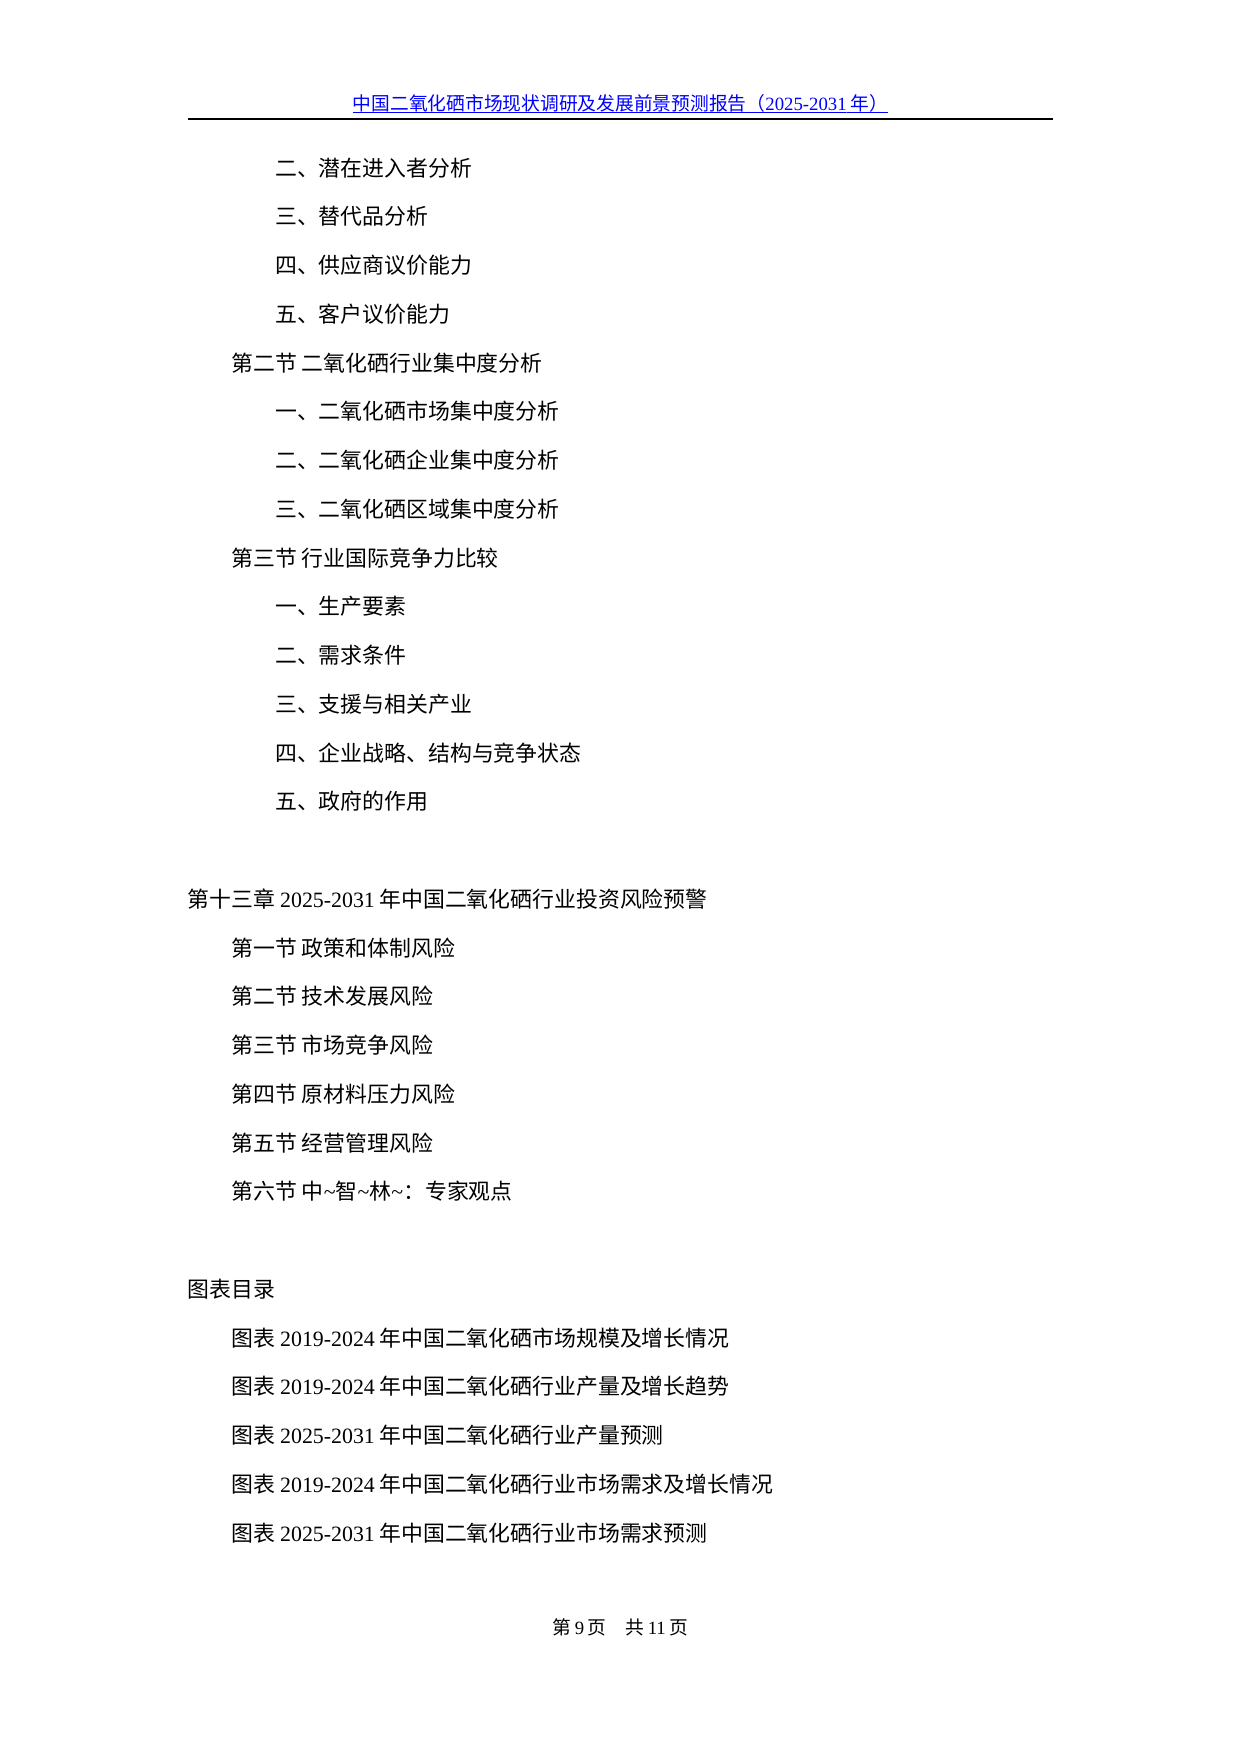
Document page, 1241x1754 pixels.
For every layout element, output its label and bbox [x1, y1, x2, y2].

text [187, 150, 1053, 1548]
